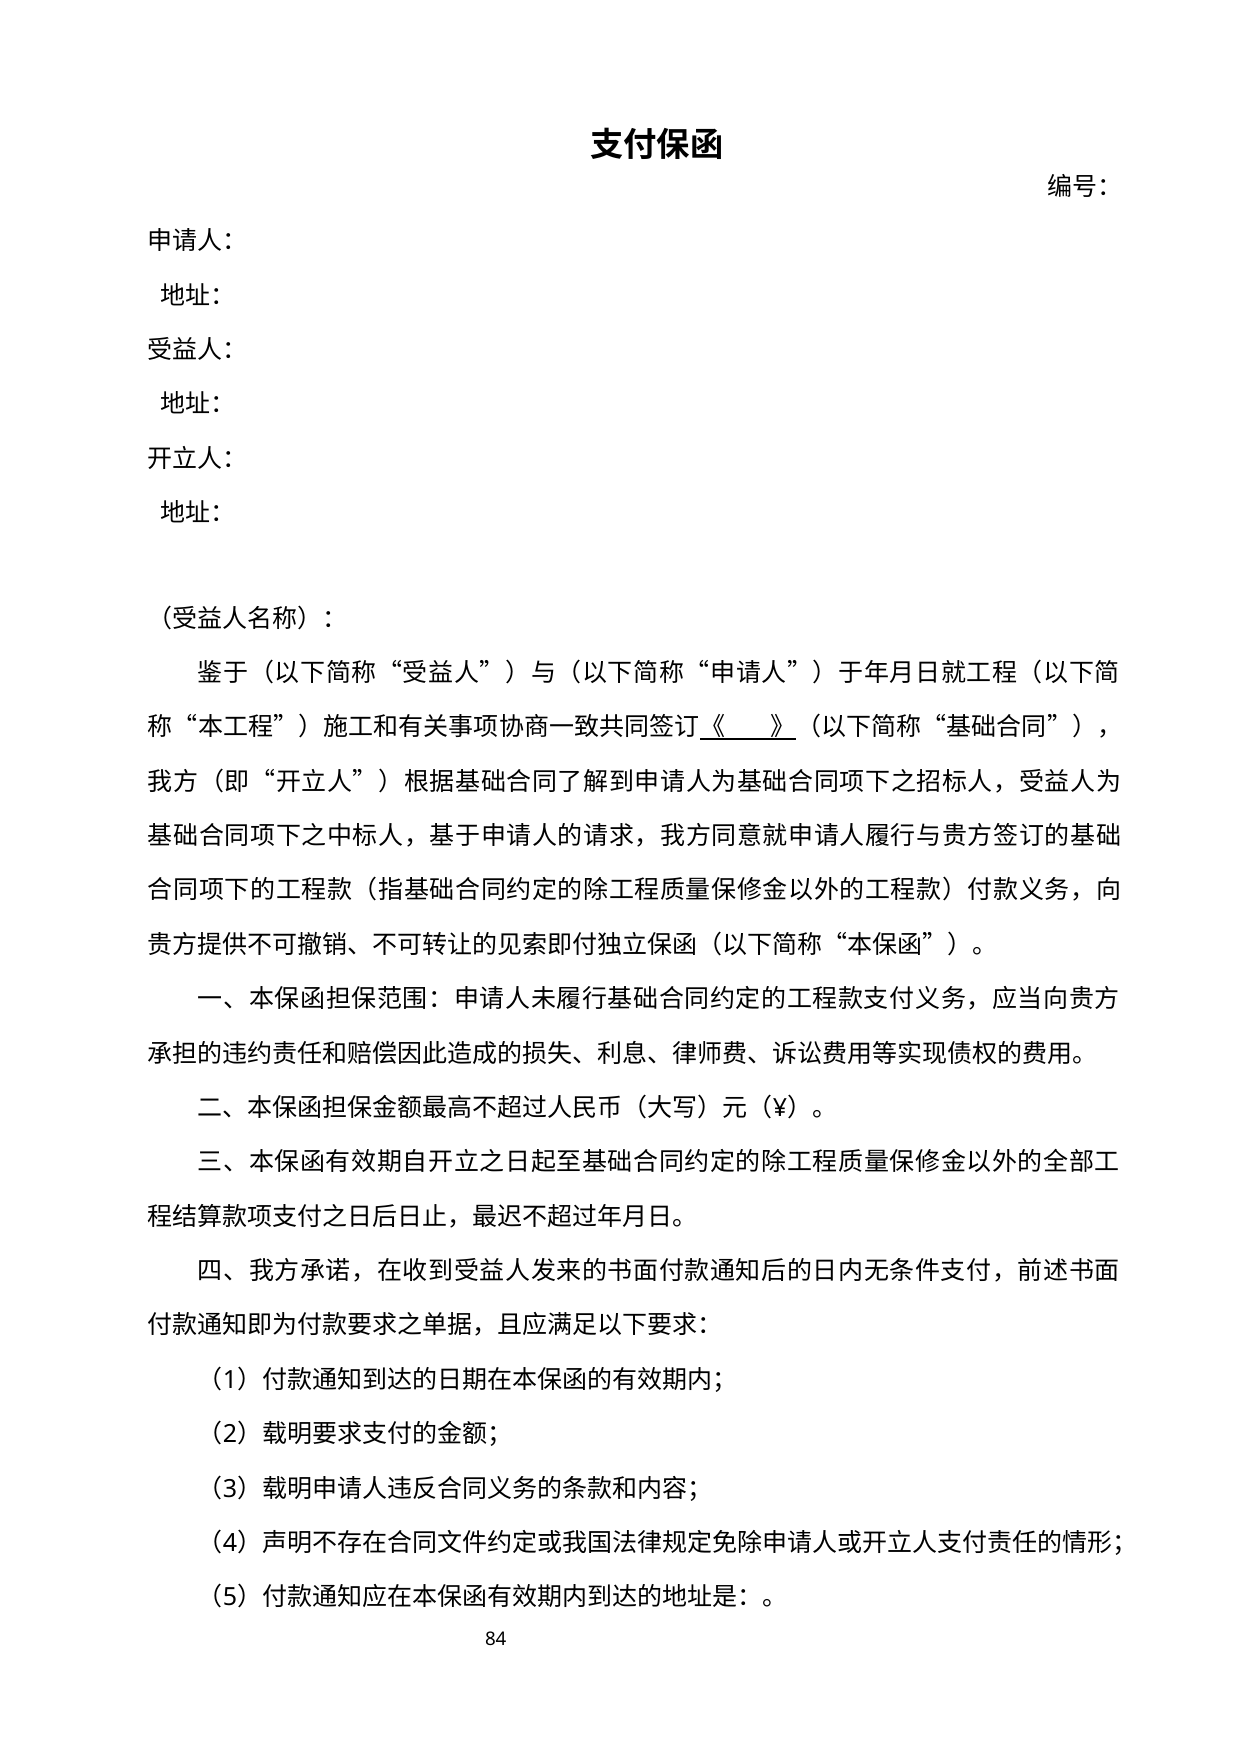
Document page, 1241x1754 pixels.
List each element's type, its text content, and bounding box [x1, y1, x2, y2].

text 一、本保函担保范围：申请人未履行基础合同约定的工程款支付义务，应当向贵方承担的违约责任和赔偿因此造成的损失、利息、律师费、诉讼费用等实现债权的费用。 [148, 979, 1122, 1069]
text （受益人名称）： [148, 598, 1122, 634]
text （3）载明申请人违反合同义务的条款和内容； [148, 1468, 1122, 1504]
subtitle 支付保函 [191, 118, 1122, 166]
text 地址： [148, 493, 1122, 529]
text （5）付款通知应在本保函有效期内到达的地址是：。 [148, 1577, 1122, 1613]
text 申请人： [148, 221, 1122, 257]
text 地址： [148, 384, 1122, 420]
text （4）声明不存在合同文件约定或我国法律规定免除申请人或开立人支付责任的情形； [148, 1522, 1122, 1559]
text 三、本保函有效期自开立之日起至基础合同约定的除工程质量保修金以外的全部工程结算款项支付之日后日止，最迟不超过年月日。 [148, 1142, 1122, 1232]
text 地址： [148, 275, 1122, 311]
text 受益人： [148, 329, 1122, 366]
text 二、本保函担保金额最高不超过人民币（大写）元（¥）。 [148, 1087, 1122, 1124]
text （1）付款通知到达的日期在本保函的有效期内； [148, 1359, 1122, 1396]
text 鉴于（以下简称“受益人”）与（以下简称“申请人”）于年月日就工程（以下简称“本工程”）施工和有关事项协商一致共同签订《 》（以下简称“基础合同”），我方（即“开立人”）根据基础合同了解到申请人为基础合同项下之招标人，受益人为基础合同项下之中标人，基于申请人的请求，我方同意就申请人履行与贵方签订的基础合同项下的工程款（指基础合同约定的除工程质量保修金以外的工程款）付款义务，向贵方提供不可撤销、不可转让的见索即付独立保函（以下简称“本保函”）。 [148, 652, 1122, 961]
text 开立人： [148, 438, 1122, 474]
text 四、我方承诺，在收到受益人发来的书面付款通知后的日内无条件支付，前述书面付款通知即为付款要求之单据，且应满足以下要求： [148, 1251, 1122, 1341]
text 编号： [148, 166, 1122, 203]
text （2）载明要求支付的金额； [148, 1414, 1122, 1450]
